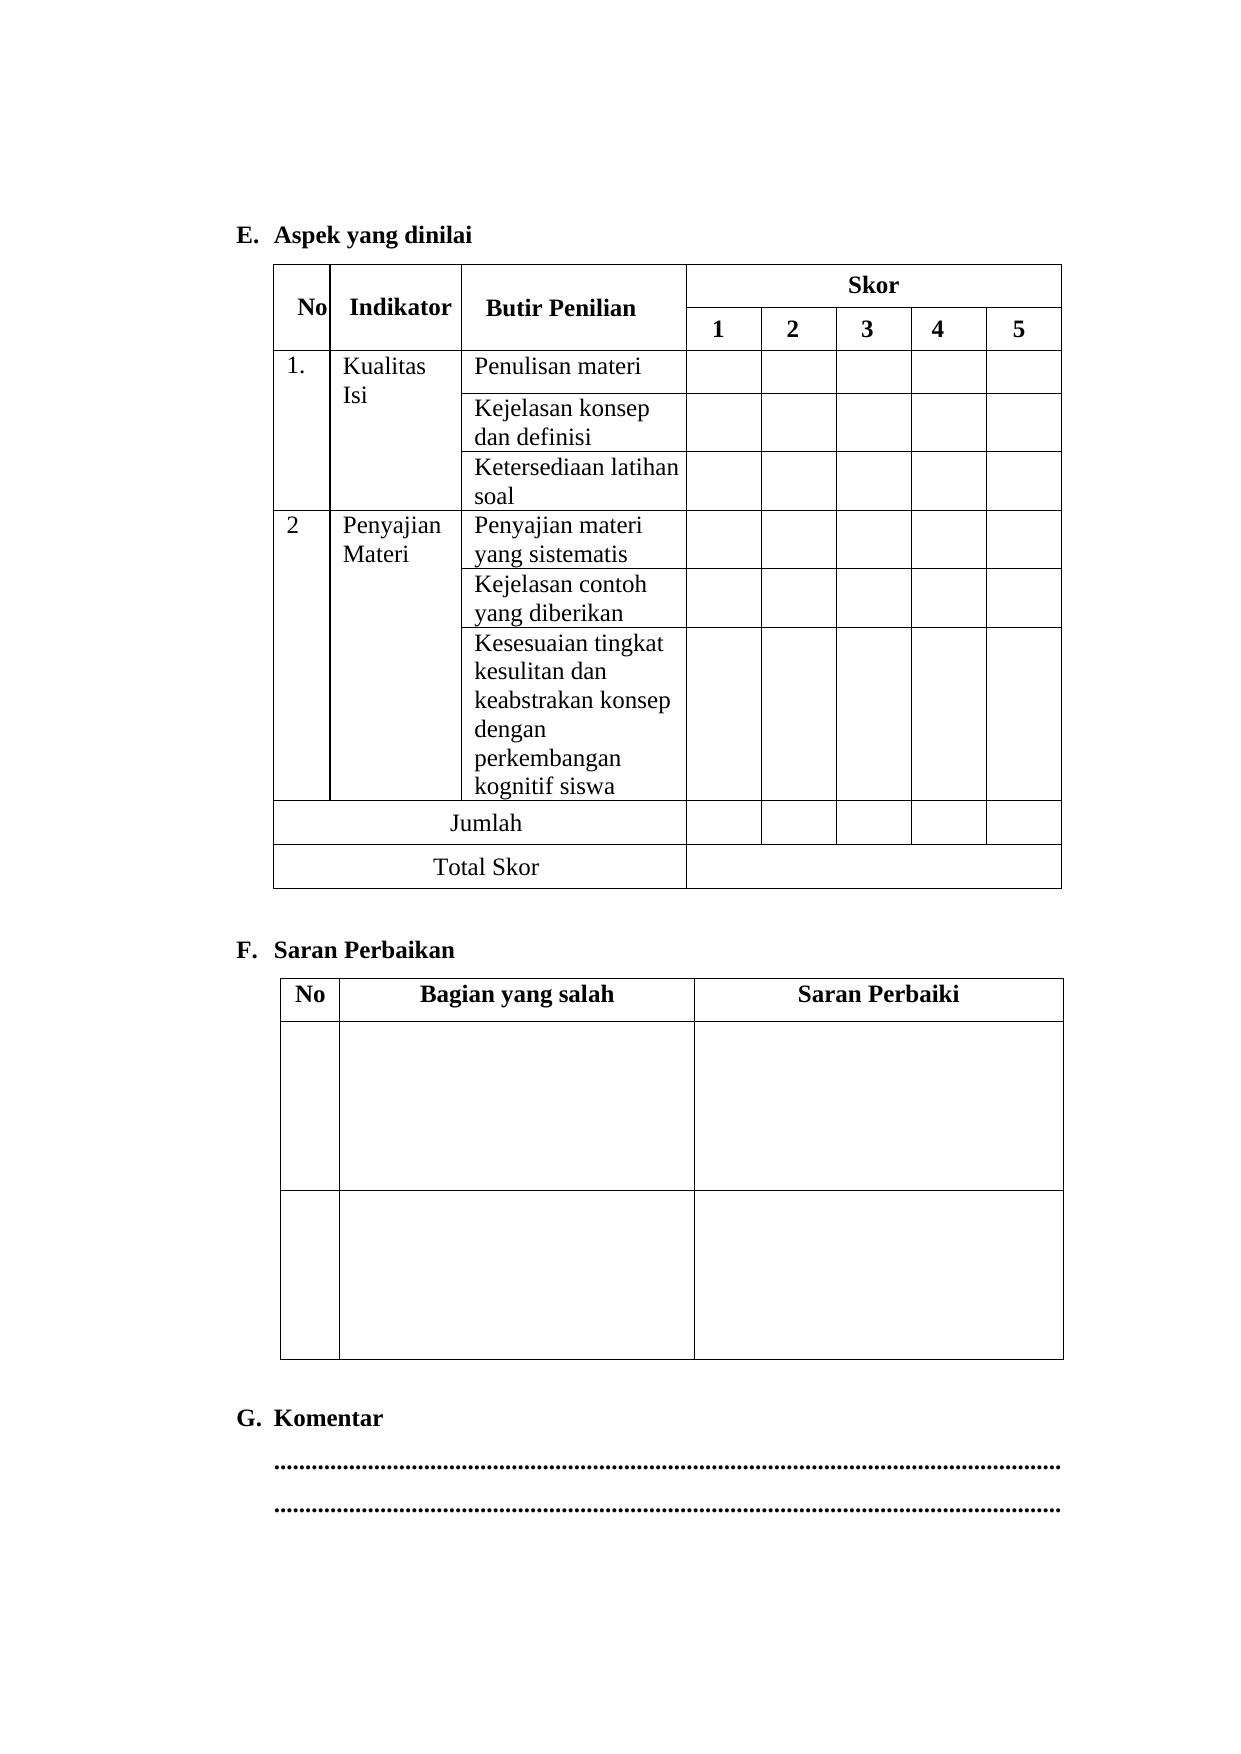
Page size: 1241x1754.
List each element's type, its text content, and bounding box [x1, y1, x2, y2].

table_cell Ketersediaan latihan soal [462, 452, 686, 509]
table_cell [837, 394, 911, 451]
table_cell Kejelasan konsep dan definisi [462, 394, 686, 451]
table_cell Penyajian materi yang sistematis [462, 511, 686, 568]
table_cell [281, 1191, 339, 1359]
table_cell [837, 628, 911, 800]
table_cell [987, 569, 1061, 627]
table_cell [762, 351, 836, 392]
table_header Saran Perbaiki [695, 979, 1063, 1021]
table_cell [687, 801, 761, 844]
table_cell Kualitas Isi [331, 351, 461, 509]
table_header Indikator [331, 265, 461, 350]
list Komentar [236, 1403, 1063, 1432]
table_cell [912, 351, 986, 392]
table_cell 2 [274, 511, 329, 800]
table_cell [912, 511, 986, 568]
table_cell [762, 394, 836, 451]
table_cell [837, 351, 911, 392]
table_cell [912, 801, 986, 844]
table_cell [762, 628, 836, 800]
table_header Butir Penilian [462, 265, 686, 350]
table_cell [762, 569, 836, 627]
table_cell [687, 845, 1061, 888]
table_cell [687, 351, 761, 392]
table_cell [687, 452, 761, 509]
table_cell Penyajian Materi [331, 511, 461, 800]
table_cell [837, 452, 911, 509]
table_cell [912, 452, 986, 509]
table_cell [987, 452, 1061, 509]
table_cell 1. [274, 351, 329, 509]
table_cell [687, 569, 761, 627]
table_cell [837, 801, 911, 844]
table_cell [987, 511, 1061, 568]
table_cell [987, 351, 1061, 392]
table_cell [687, 628, 761, 800]
table_cell [340, 1191, 694, 1359]
table_cell [695, 1191, 1063, 1359]
table_cell [837, 511, 911, 568]
table_header Skor [687, 265, 1061, 307]
table_cell Kejelasan contoh yang diberikan [462, 569, 686, 627]
table_cell 2 [762, 308, 836, 350]
table_cell [762, 511, 836, 568]
list Saran Perbaikan [236, 935, 1063, 964]
table_cell 4 [912, 308, 986, 350]
table_cell 3 [837, 308, 911, 350]
table_cell [762, 452, 836, 509]
table_header Bagian yang salah [340, 979, 694, 1021]
table_cell Kesesuaian tingkat kesulitan dan keabstrakan konsep dengan perkembangan kognitif siswa [462, 628, 686, 800]
table_cell Jumlah [274, 801, 686, 844]
table_cell [687, 394, 761, 451]
table_cell [837, 569, 911, 627]
table_cell [340, 1022, 694, 1190]
table_cell [987, 394, 1061, 451]
table_header No [274, 265, 329, 350]
list Aspek yang dinilai [236, 220, 1063, 249]
table_cell [687, 511, 761, 568]
table_cell [987, 628, 1061, 800]
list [274, 1446, 1063, 1518]
table_cell [695, 1022, 1063, 1190]
table_cell [281, 1022, 339, 1190]
table_cell Total Skor [274, 845, 686, 888]
table_cell [912, 628, 986, 800]
table_cell 1 [687, 308, 761, 350]
table_header No [281, 979, 339, 1021]
table_cell [912, 394, 986, 451]
table_cell [987, 801, 1061, 844]
table_cell [762, 801, 836, 844]
table_cell 5 [987, 308, 1061, 350]
table_cell Penulisan materi [462, 351, 686, 392]
table_cell [912, 569, 986, 627]
